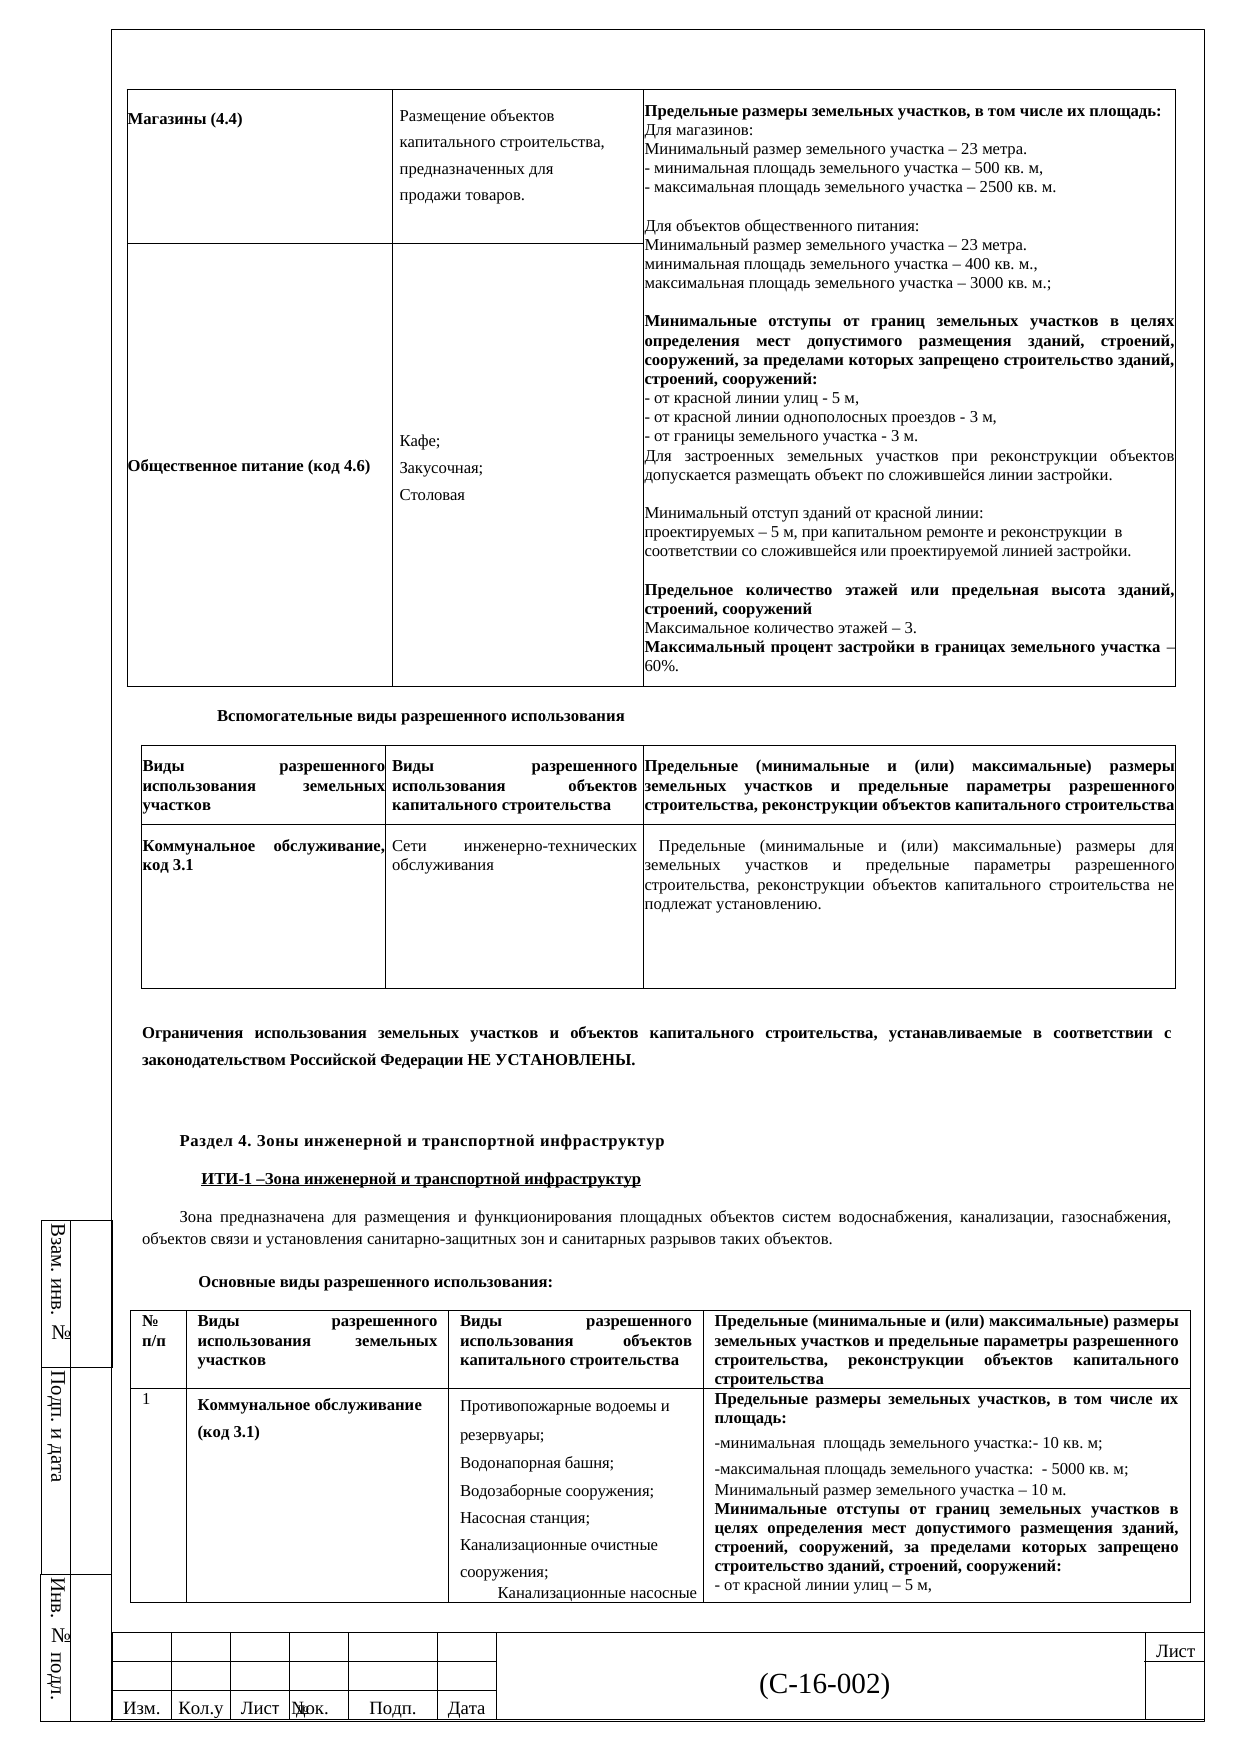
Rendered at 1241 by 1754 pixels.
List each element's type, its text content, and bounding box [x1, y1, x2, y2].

table_header Предельные (минимальные и (или) максимальные) размеры земельных участков и предельные параметры разрешенного строительства, реконструкции объектов капитального строительства [704, 1311, 1190, 1388]
text ИТИ-1 –Зона инженерной и транспортной инфраструктур [142, 1169, 1175, 1188]
table_header Виды разрешенного использования объектов капитального строительства [449, 1311, 703, 1388]
table_header Предельные (минимальные и (или) максимальные) размеры земельных участков и предельные параметры разрешенного строительства, реконструкции объектов капитального строительства [644, 746, 1175, 824]
table_header Виды разрешенного использования объектов капитального строительства [386, 746, 643, 824]
table_cell 1 2 3 [131, 1389, 186, 1602]
table_header № п/п [131, 1311, 186, 1388]
text Раздел 4. Зоны инженерной и транспортной инфраструктур [142, 1130, 1172, 1149]
table_cell Сети инженерно-технических обслуживания [386, 825, 643, 987]
table_cell Общественное питание (код 4.6) [128, 244, 392, 686]
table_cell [187, 1389, 448, 1602]
text Вспомогательные виды разрешенного использования [142, 706, 1172, 725]
table_header Виды разрешенного использования земельных участков [142, 746, 385, 824]
table_cell Коммунальное обслуживание, код 3.1 [142, 825, 385, 987]
table_cell Предельные (минимальные и (или) максимальные) размеры для земельных участков и предельные параметры разрешенного строительства, реконструкции объектов капитального строительства не подлежат установлению. [644, 825, 1175, 987]
table_cell Кафе; Закусочная; Столовая [393, 244, 643, 686]
text Основные виды разрешенного использования: [142, 1272, 1164, 1291]
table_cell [449, 1389, 703, 1602]
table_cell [704, 1389, 1190, 1602]
table_cell Размещение объектов капитального строительства, предназначенных для продажи товаров. [393, 90, 643, 243]
table_header Виды разрешенного использования земельных участков [187, 1311, 448, 1388]
table_cell Предельные размеры земельных участков, в том числе их площадь: Для магазинов: Минимальный размер земельного участка – . - минимальная площадь земельного участка – , - максимальная площадь земельного участка – . Для объектов общественного питания: Минимальный размер земельного участка – . минимальная площадь земельного участка – 400 кв. м., максимальная площадь земельного участка – .; Минимальные отступы от границ земельных участков в целях определения мест допустимого размещения зданий, строений, сооружений, за пределами которых запрещено строительство зданий, строений, сооружений: - от красной линии улиц - , - от красной линии однополосных проездов - , - от границы земельного участка - . Для застроенных земельных участков при реконструкции объектов допускается размещать объект по сложившейся линии застройки. Минимальный отступ зданий от красной линии: проектируемых – 5 м, при капитальном ремонте и реконструкции в соответствии со сложившейся или проектируемой линией застройки. Предельное количество этажей или предельная высота зданий, строений, сооружений Максимальное количество этажей – 3. Максимальный процент застройки в границах земельного участка – 60%. [644, 90, 1175, 484]
table_cell Магазины (4.4) [128, 90, 392, 243]
text Ограничения использования земельных участков и объектов капитального строительства, устанавливаемые в соответствии с законодательством Российской Федерации НЕ УСТАНОВЛЕНЫ. [142, 1017, 1172, 1071]
text Зона предназначена для размещения и функционирования площадных объектов систем водоснабжения, канализации, газоснабжения, объектов связи и установления санитарно-защитных зон и санитарных разрывов таких объектов. [142, 1207, 1172, 1248]
